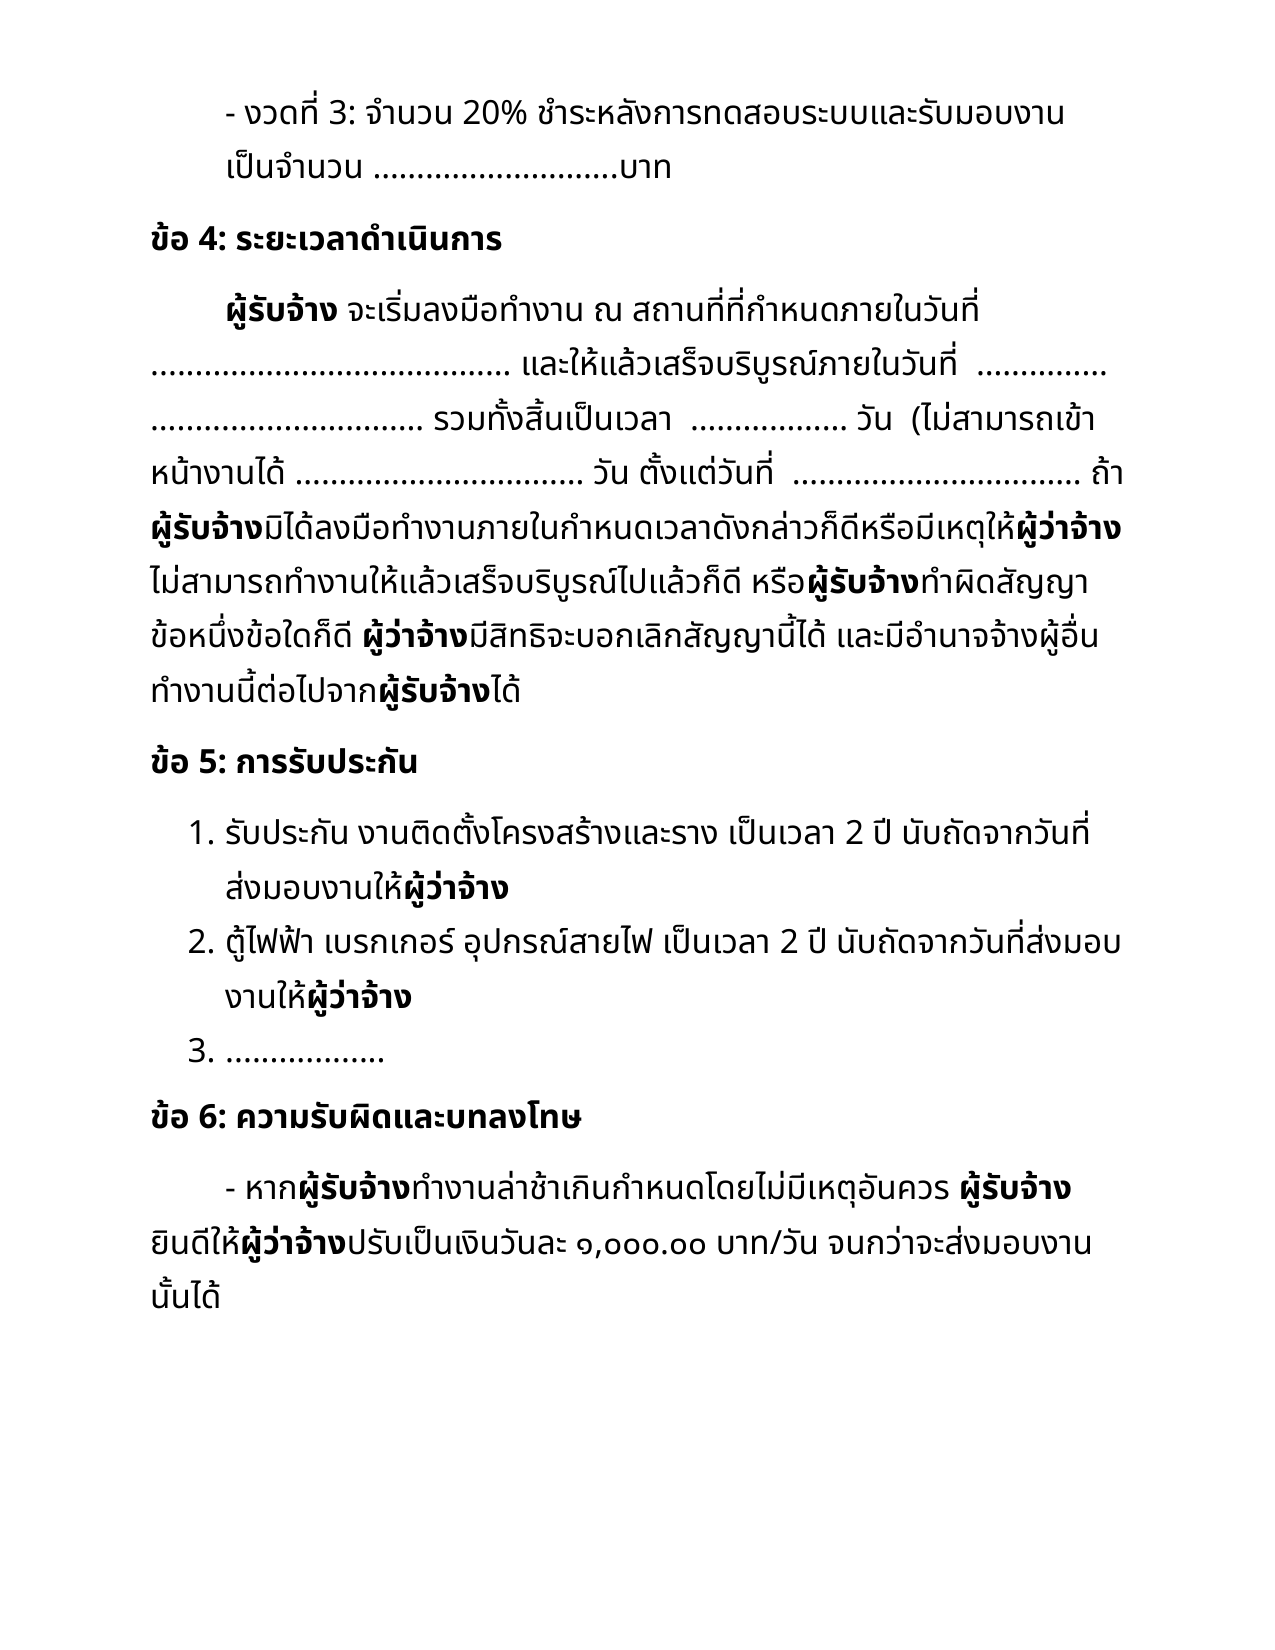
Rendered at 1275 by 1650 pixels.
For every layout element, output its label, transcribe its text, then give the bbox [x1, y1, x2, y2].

text - งวดที่ 3: จำนวน 20% ชำระหลังการทดสอบระบบและรับมอบงาน เป็นจำนวน ……………………….บาท [150, 89, 1125, 194]
text ผู้รับจ้าง จะเริ่มลงมือทำงาน ณ สถานที่ที่กำหนดภายในวันที่ ........…………………………… และให้แล้วเสร็จบริบูรณ์ภายในวันที่ ……………….............…………… รวมทั้งสิ้นเป็นเวลา ……………… วัน (ไม่สามารถเข้าหน้างานได้ …………………………… วัน ตั้งแต่วันที่ …………………………… ถ้าผู้รับจ้างมิได้ลงมือทำงานภายในกำหนดเวลาดังกล่าวก็ดีหรือมีเหตุให้ผู้ว่าจ้างไม่สามารถทำงานให้แล้วเสร็จบริบูรณ์ไปแล้วก็ดี หรือผู้รับจ้างทำผิดสัญญาข้อหนึ่งข้อใดก็ดี ผู้ว่าจ้างมีสิทธิจะบอกเลิกสัญญานี้ได้ และมีอำนาจจ้างผู้อื่นทำงานนี้ต่อไปจากผู้รับจ้างได้ [150, 286, 1125, 717]
list รับประกัน งานติดตั้งโครงสร้างและราง เป็นเวลา 2 ปี นับถัดจากวันที่ส่งมอบงานให้ผู้ว่าจ้าง [187, 809, 1125, 914]
list .................. [187, 1027, 1125, 1072]
text ข้อ 5: การรับประกัน [150, 738, 1125, 788]
list ตู้ไฟฟ้า เบรกเกอร์ อุปกรณ์สายไฟ เป็นเวลา 2 ปี นับถัดจากวันที่ส่งมอบงานให้ผู้ว่าจ้าง [187, 918, 1125, 1023]
text - หากผู้รับจ้างทำงานล่าช้าเกินกำหนดโดยไม่มีเหตุอันควร ผู้รับจ้างยินดีให้ผู้ว่าจ้างปรับเป็นเงินวันละ ๑,๐๐๐.๐๐ บาท/วัน จนกว่าจะส่งมอบงานนั้นได้ [150, 1164, 1125, 1323]
text ข้อ 4: ระยะเวลาดำเนินการ [150, 214, 1125, 265]
text ข้อ 6: ความรับผิดและบทลงโทษ [150, 1093, 1125, 1143]
